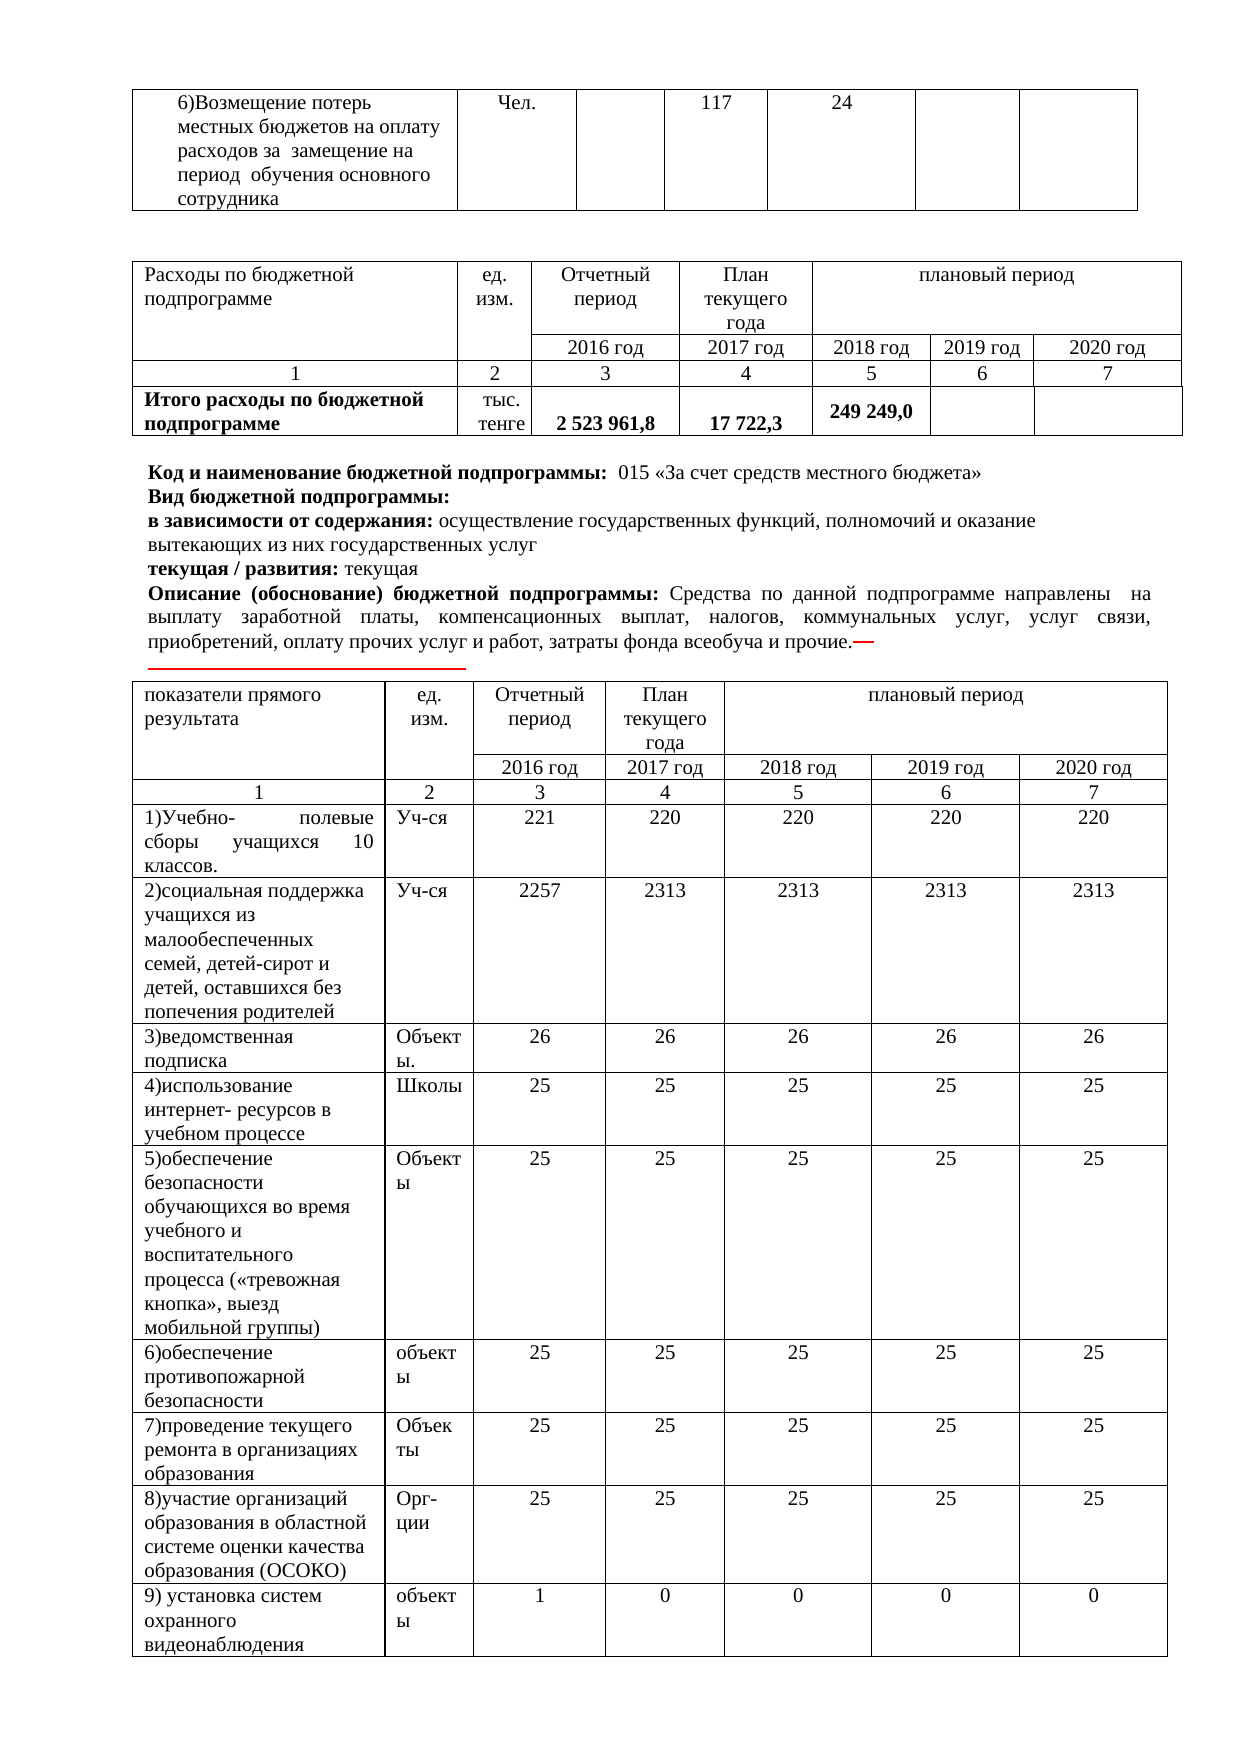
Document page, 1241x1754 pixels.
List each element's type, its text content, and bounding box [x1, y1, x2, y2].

table_cell 24 [768, 90, 915, 210]
table_cell Уч-ся [386, 805, 473, 877]
table_cell 17 722,3 [680, 387, 812, 435]
table_cell 2016 год [474, 755, 605, 779]
text в зависимости от содержания: осуществление государственных функций, полномочий и оказание [148, 508, 1152, 532]
table_cell 2257 [474, 878, 605, 1023]
table_cell 2018 год [813, 335, 930, 360]
table_cell 6)Возмещение потерь местных бюджетов на оплату расходов за замещение на период обучения основного сотрудника [133, 90, 457, 210]
table_cell 25 [474, 1413, 605, 1485]
table_cell 2020 год [1034, 335, 1181, 360]
table_cell 4 [606, 780, 724, 804]
table_cell 2020 год [1020, 755, 1167, 779]
table_cell 25 [606, 1486, 724, 1582]
table_cell 2313 [725, 878, 871, 1023]
table_cell 2313 [872, 878, 1019, 1023]
table_cell 25 [872, 1073, 1019, 1145]
table_cell Итого расходы по бюджетной подпрограмме [133, 387, 457, 435]
table_cell 1 [133, 361, 457, 386]
table_cell 4 [680, 361, 812, 386]
table_cell 25 [1020, 1073, 1167, 1145]
table_cell 1 [133, 780, 384, 804]
table_header показатели прямого результата [133, 682, 384, 779]
table_cell объекты [386, 1340, 473, 1412]
table_cell 2017 год [680, 335, 812, 360]
table_cell Чел. [458, 90, 576, 210]
table_cell 25 [606, 1146, 724, 1339]
table_cell 26 [725, 1024, 871, 1072]
table_cell [916, 90, 1019, 210]
table_cell 25 [474, 1340, 605, 1412]
table_cell 7)проведение текущего ремонта в организациях образования [133, 1413, 384, 1485]
table_cell 1 [474, 1584, 605, 1656]
table_cell 0 [725, 1584, 871, 1656]
table_cell 25 [606, 1413, 724, 1485]
table_cell 26 [1020, 1024, 1167, 1072]
table_cell 2 523 961,8 [532, 387, 679, 435]
table_cell 2313 [1020, 878, 1167, 1023]
table_cell 3 [532, 361, 679, 386]
table_cell 6 [872, 780, 1019, 804]
table_cell 2 [458, 361, 531, 386]
table_cell Орг-ции [386, 1486, 473, 1582]
table_cell 25 [1020, 1413, 1167, 1485]
table_cell 5 [725, 780, 871, 804]
text Вид бюджетной подпрограммы: [148, 484, 1152, 508]
table_cell 25 [725, 1413, 871, 1485]
table_cell 26 [474, 1024, 605, 1072]
table_cell 25 [474, 1146, 605, 1339]
table_cell 25 [606, 1340, 724, 1412]
table_cell 26 [872, 1024, 1019, 1072]
table_cell 0 [606, 1584, 724, 1656]
table_cell 7 [1020, 780, 1167, 804]
table_cell 26 [606, 1024, 724, 1072]
table_cell 25 [725, 1340, 871, 1412]
table_cell 0 [1020, 1584, 1167, 1656]
table_header ед. изм. [458, 262, 531, 360]
table_cell 220 [872, 805, 1019, 877]
table_cell 25 [872, 1146, 1019, 1339]
table_cell 2313 [606, 878, 724, 1023]
table_cell 6)обеспечение противопожарной безопасности [133, 1340, 384, 1412]
table_cell Уч-ся [386, 878, 473, 1023]
text текущая / развития: текущая [148, 556, 1152, 580]
table_cell 5 [813, 361, 930, 386]
table_header Расходы по бюджетной подпрограмме [133, 262, 457, 360]
text Код и наименование бюджетной подпрограммы: 015 «За счет средств местного бюджета» [148, 460, 1152, 484]
table_cell Объекты [386, 1146, 473, 1339]
table_cell 6 [931, 361, 1033, 386]
table_cell 2016 год [532, 335, 679, 360]
table_cell 3)ведомственная подписка [133, 1024, 384, 1072]
table_header Отчетный период [474, 682, 605, 754]
table_cell 2018 год [725, 755, 871, 779]
table_cell 2)социальная поддержка учащихся из малообеспеченных семей, детей-сирот и детей, оставшихся без попечения родителей [133, 878, 384, 1023]
table_cell 0 [872, 1584, 1019, 1656]
table_cell 25 [872, 1486, 1019, 1582]
text вытекающих из них государственных услуг [148, 532, 1152, 556]
table_header плановый период [725, 682, 1167, 754]
table_cell [1020, 90, 1137, 210]
table_cell 7 [1034, 361, 1181, 386]
table_cell 25 [725, 1073, 871, 1145]
table_cell 249 249,0 [813, 387, 930, 435]
table_cell 25 [474, 1486, 605, 1582]
table_cell 4)использование интернет- ресурсов в учебном процессе [133, 1073, 384, 1145]
table_header Отчетный период [532, 262, 679, 334]
table_cell 5)обеспечение безопасности обучающихся во время учебного и воспитательного процесса («тревожная кнопка», выезд мобильной группы) [133, 1146, 384, 1339]
table_header План текущего года [606, 682, 724, 754]
table_cell [1035, 387, 1182, 435]
table_header ед. изм. [386, 682, 473, 779]
table_cell 3 [474, 780, 605, 804]
table_cell 25 [725, 1146, 871, 1339]
table_cell 2017 год [606, 755, 724, 779]
table_cell Объекты. [386, 1024, 473, 1072]
table_cell 221 [474, 805, 605, 877]
table_cell Объек ты [386, 1413, 473, 1485]
table_cell 2019 год [872, 755, 1019, 779]
text Описание (обоснование) бюджетной подпрограммы: Средства по данной подпрограмме направлены на выплату заработной платы, компенсационных выплат, налогов, коммунальных услуг, услуг связи, приобретений, оплату прочих услуг и работ, затраты фонда всеобуча и прочие. [148, 580, 1152, 653]
table_cell Школы [386, 1073, 473, 1145]
table_cell объекты [386, 1584, 473, 1656]
table_cell 25 [725, 1486, 871, 1582]
table_cell 2019 год [931, 335, 1033, 360]
table_cell [577, 90, 664, 210]
table_cell [931, 387, 1034, 435]
table_cell 25 [872, 1340, 1019, 1412]
table_cell 220 [1020, 805, 1167, 877]
table_header плановый период [813, 262, 1181, 334]
table_cell 220 [725, 805, 871, 877]
table_cell 25 [606, 1073, 724, 1145]
table_cell 9) установка систем охранного видеонаблюдения [133, 1584, 384, 1656]
table_cell 25 [1020, 1146, 1167, 1339]
table_cell 2 [386, 780, 473, 804]
table_cell 25 [1020, 1340, 1167, 1412]
table_cell 1)Учебно- полевые сборы учащихся 10 классов. [133, 805, 384, 877]
table_cell 25 [1020, 1486, 1167, 1582]
table_header План текущего года [680, 262, 812, 334]
table_cell тыс. тенге [458, 387, 531, 435]
table_cell 220 [606, 805, 724, 877]
table_cell 8)участие организаций образования в областной системе оценки качества образования (ОСОКО) [133, 1486, 384, 1582]
table_cell 25 [872, 1413, 1019, 1485]
table_cell 117 [665, 90, 767, 210]
table_cell 25 [474, 1073, 605, 1145]
